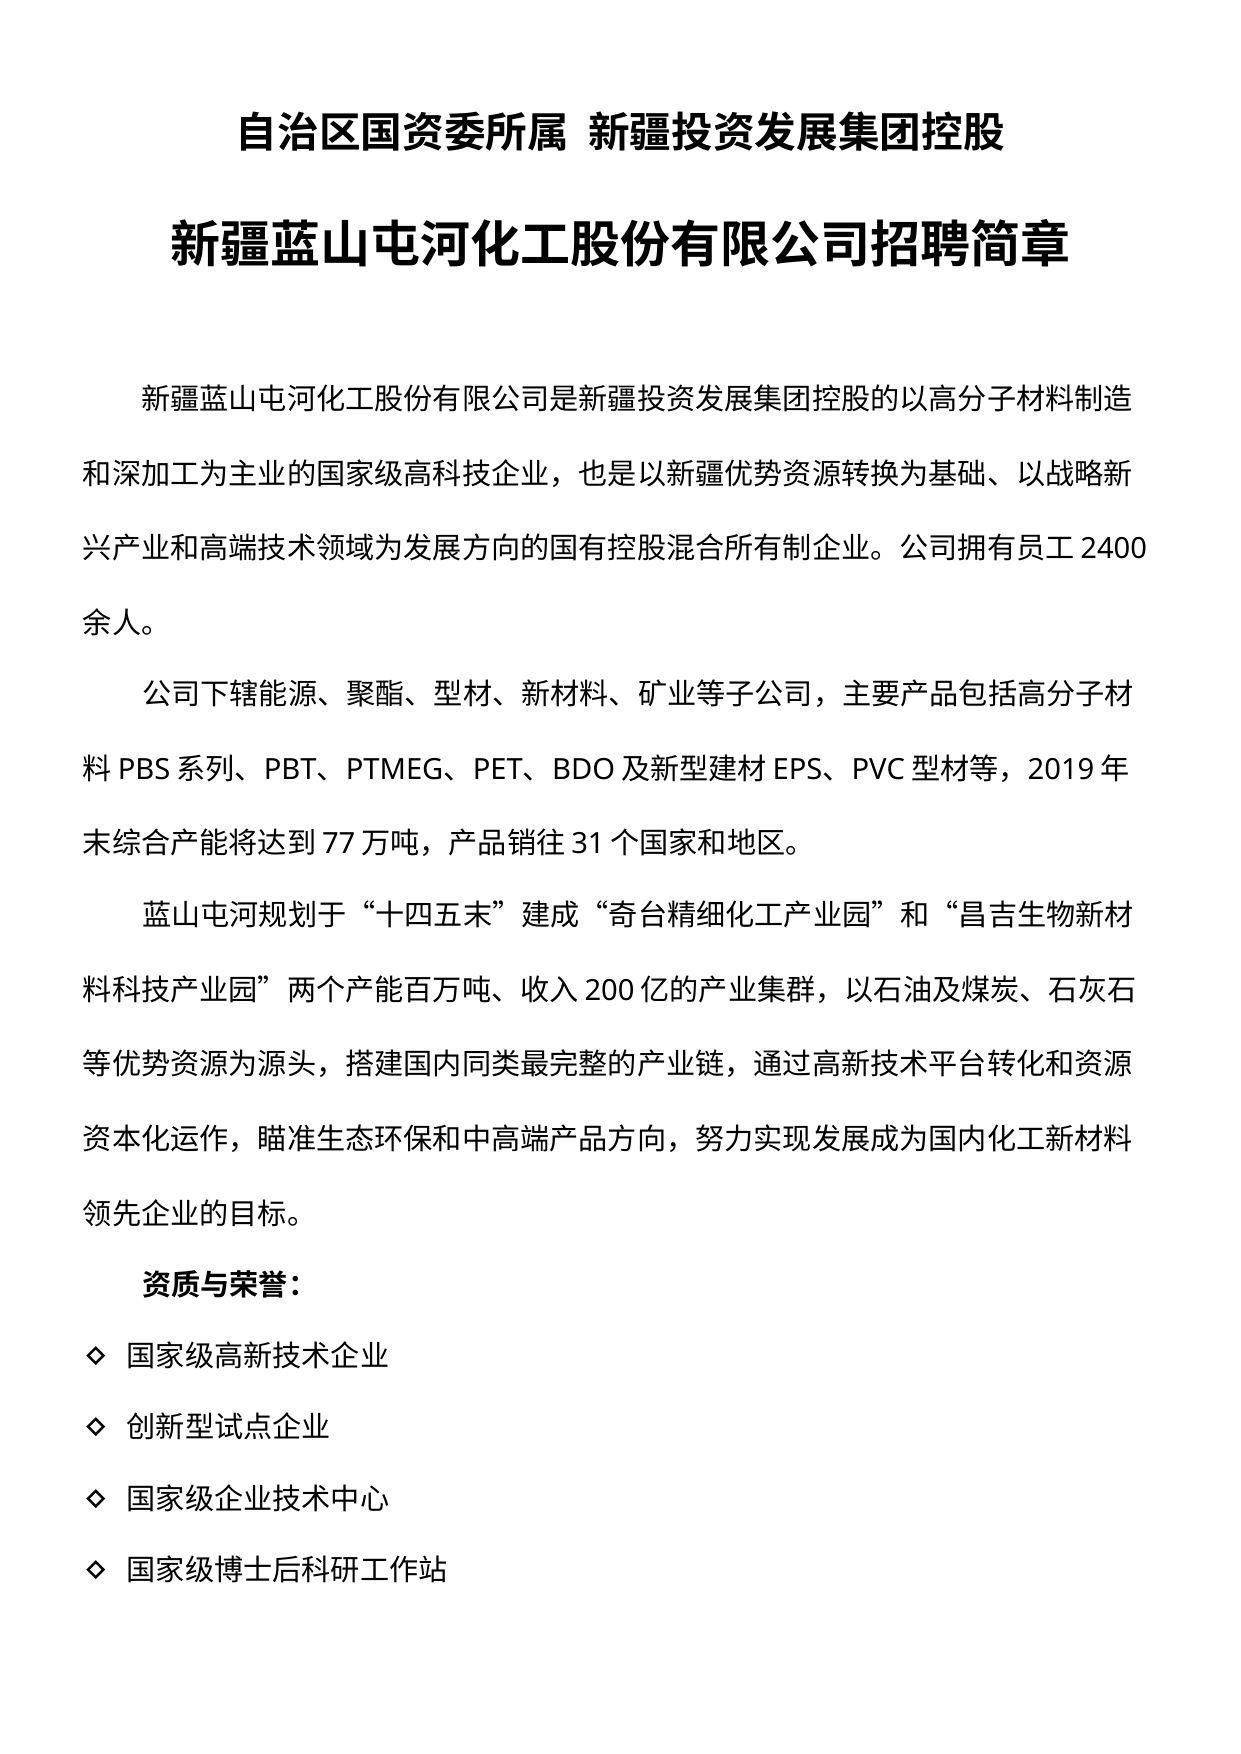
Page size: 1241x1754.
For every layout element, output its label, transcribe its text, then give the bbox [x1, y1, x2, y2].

list 国家级博士后科研工作站 [83, 1535, 1157, 1600]
text 新疆蓝山屯河化工股份有限公司是新疆投资发展集团控股的以高分子材料制造和深加工为主业的国家级高科技企业，也是以新疆优势资源转换为基础、以战略新兴产业和高端技术领域为发展方向的国有控股混合所有制企业。公司拥有员工2400余人。 [83, 364, 1157, 653]
text 公司下辖能源、聚酯、型材、新材料、矿业等子公司，主要产品包括高分子材料PBS系列、PBT、PTMEG、PET、BDO及新型建材EPS、PVC型材等，2019年末综合产能将达到77万吨，产品销往31个国家和地区。 [83, 659, 1157, 874]
list 国家级企业技术中心 [83, 1464, 1157, 1529]
text 资质与荣誉： [83, 1250, 1157, 1315]
list 国家级高新技术企业 [83, 1321, 1157, 1386]
text 新疆蓝山屯河化工股份有限公司招聘简章 [83, 192, 1157, 289]
text 蓝山屯河规划于“十四五末”建成“奇台精细化工产业园”和“昌吉生物新材料科技产业园”两个产能百万吨、收入200亿的产业集群，以石油及煤炭、石灰石等优势资源为源头，搭建国内同类最完整的产业链，通过高新技术平台转化和资源资本化运作，瞄准生态环保和中高端产品方向，努力实现发展成为国内化工新材料领先企业的目标。 [83, 880, 1157, 1244]
list 创新型试点企业 [83, 1393, 1157, 1458]
text 自治区国资委所属 新疆投资发展集团控股 [83, 97, 1157, 162]
